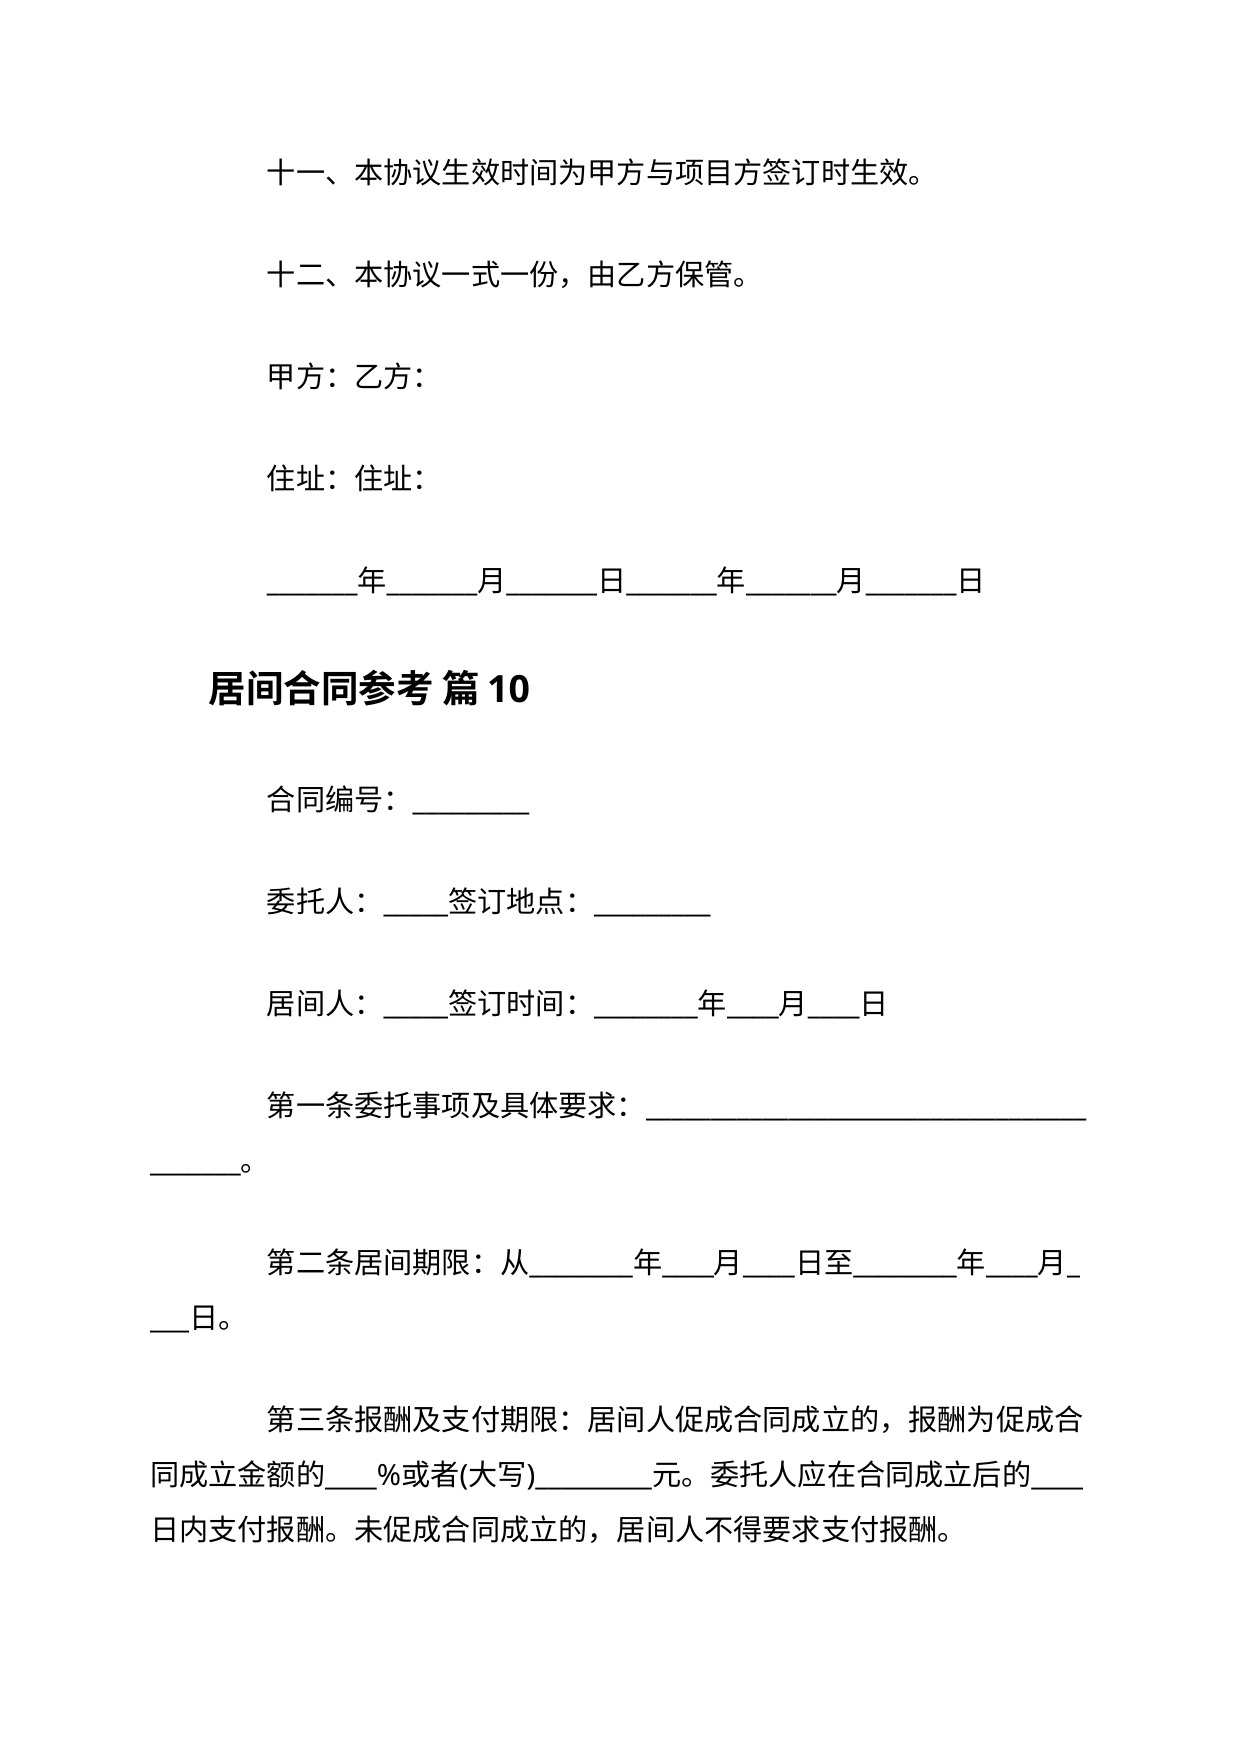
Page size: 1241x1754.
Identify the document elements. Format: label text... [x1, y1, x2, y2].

text 十一、本协议生效时间为甲方与项目方签订时生效。 [150, 150, 1090, 192]
text 十二、本协议一式一份，由乙方保管。 [150, 252, 1090, 294]
text 居间合同参考 篇10 [150, 659, 1090, 713]
text 居间人：_____签订时间：________年____月____日 [150, 981, 1090, 1023]
text 第一条委托事项及具体要求：_________________________________________。 [150, 1083, 1090, 1180]
text 第三条报酬及支付期限：居间人促成合同成立的，报酬为促成合同成立金额的____%或者(大写)_________元。委托人应在合同成立后的____日内支付报酬。未促成合同成立的，居间人不得要求支付报酬。 [150, 1397, 1090, 1549]
text 住址：住址： [150, 455, 1090, 498]
text 委托人：_____签订地点：_________ [150, 879, 1090, 921]
text _______年_______月_______日_______年_______月_______日 [150, 557, 1090, 599]
text 第二条居间期限：从________年____月____日至________年____月____日。 [150, 1239, 1090, 1337]
text 合同编号：_________ [150, 777, 1090, 819]
text 甲方：乙方： [150, 353, 1090, 396]
